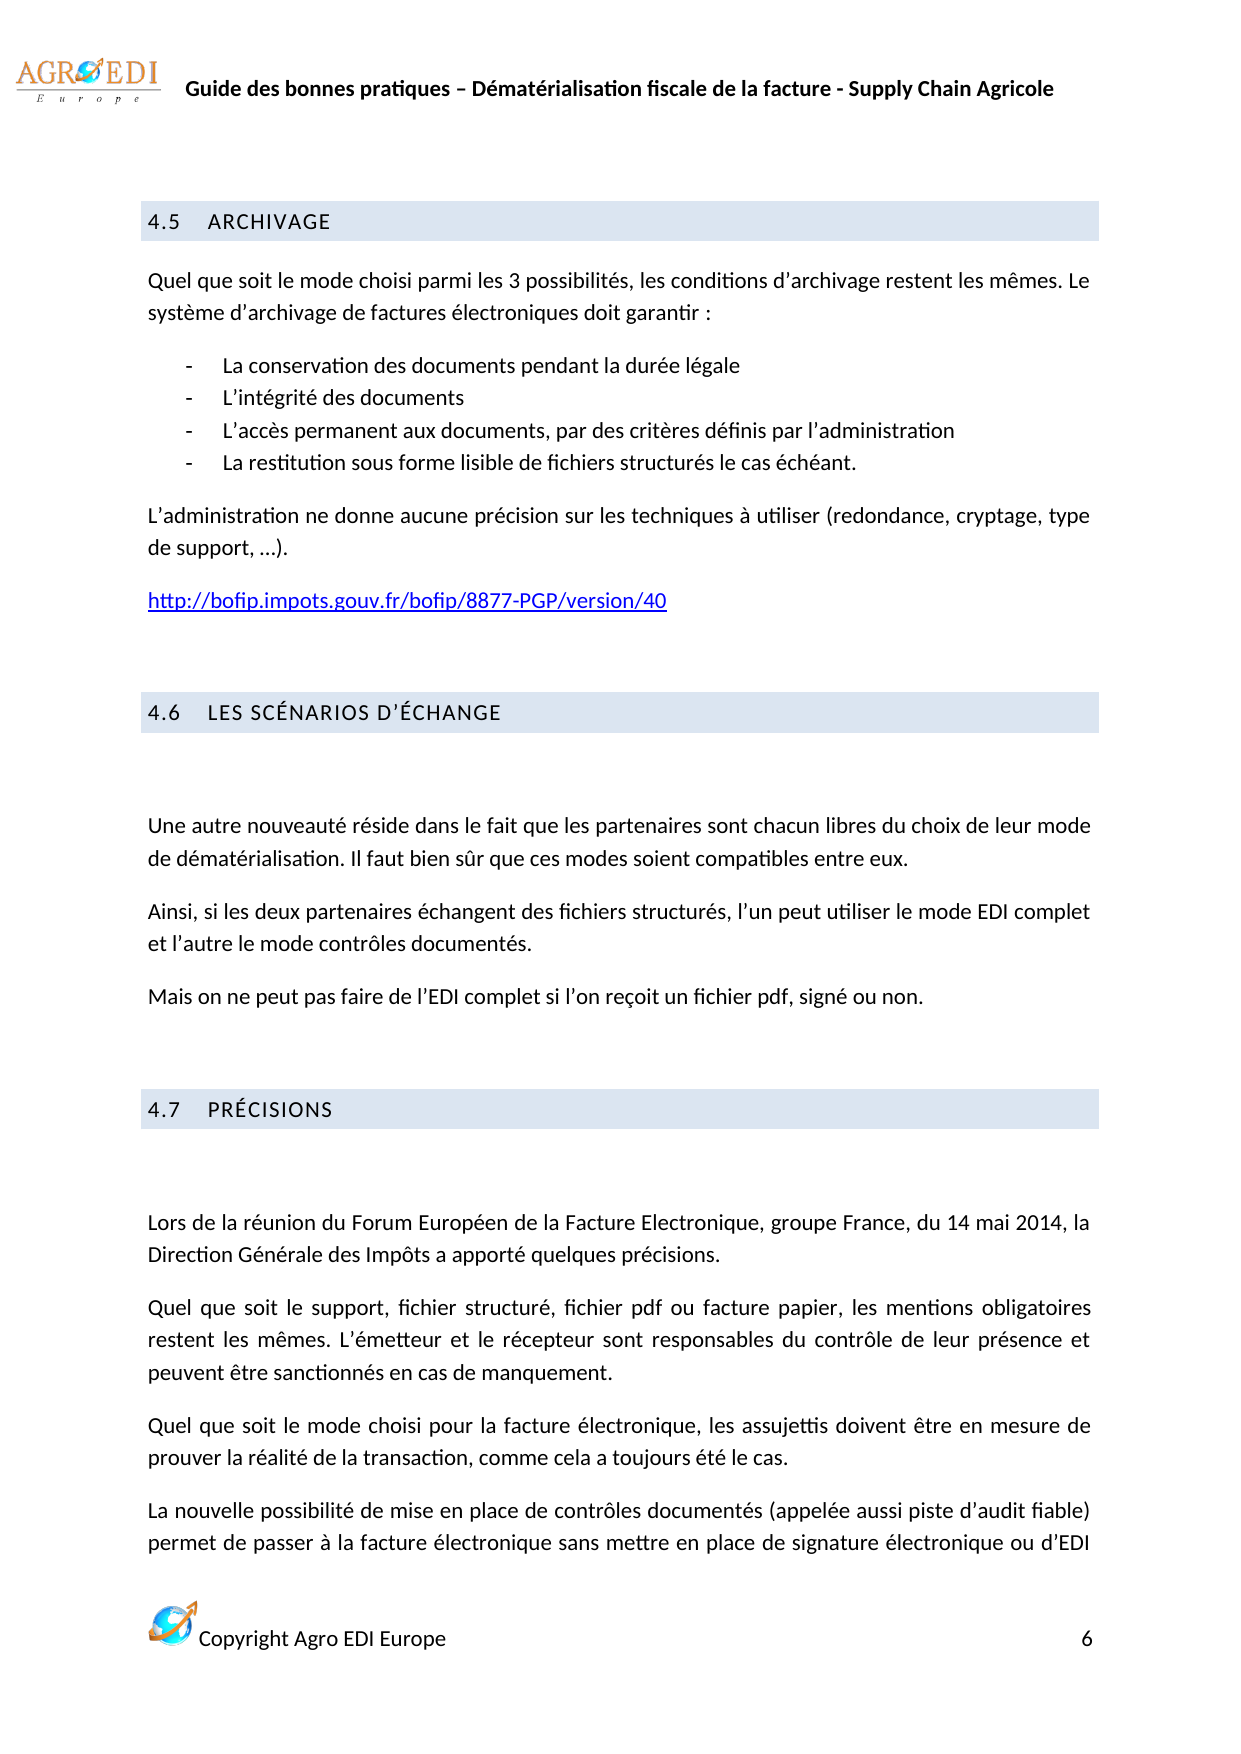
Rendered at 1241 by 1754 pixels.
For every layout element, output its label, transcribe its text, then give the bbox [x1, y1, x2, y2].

picture [147, 1598, 199, 1647]
text Lors de la réunion du Forum Européen de la Facture Electronique, groupe France, du 14 mai 2014, la Direction Générale des Impôts a apporté quelques précisions. [148, 1208, 1093, 1268]
text Quel que soit le mode choisi pour la facture électronique, les assujettis doivent être en mesure de prouver la réalité de la transaction, comme cela a toujours été le cas. [148, 1411, 1093, 1471]
text http://bofip.impots.gouv.fr/bofip/8877-PGP/version/40 [148, 586, 1093, 614]
picture [13, 37, 164, 123]
text Mais on ne peut pas faire de l’EDI complet si l’on reçoit un fichier pdf, signé ou non. [148, 982, 1093, 1010]
text Quel que soit le support, fichier structuré, fichier pdf ou facture papier, les mentions obligatoires restent les mêmes. L’émetteur et le récepteur sont responsables du contrôle de leur présence et peuvent être sanctionnés en cas de manquement. [148, 1293, 1093, 1386]
list L’accès permanent aux documents, par des critères définis par l’administration [185, 416, 1093, 444]
subtitle Précisions [148, 1095, 1093, 1123]
list L’intégrité des documents [185, 383, 1093, 412]
text L’administration ne donne aucune précision sur les techniques à utiliser (redondance, cryptage, type de support, …). [148, 501, 1093, 561]
subtitle Les scénarios d’échange [148, 699, 1093, 726]
text Ainsi, si les deux partenaires échangent des fichiers structurés, l’un peut utiliser le mode EDI complet et l’autre le mode contrôles documentés. [148, 897, 1093, 957]
text Quel que soit le mode choisi parmi les 3 possibilités, les conditions d’archivage restent les mêmes. Le système d’archivage de factures électroniques doit garantir : [148, 266, 1093, 326]
text Une autre nouveauté réside dans le fait que les partenaires sont chacun libres du choix de leur mode de dématérialisation. Il faut bien sûr que ces modes soient compatibles entre eux. [148, 812, 1093, 872]
subtitle Archivage [148, 207, 1093, 235]
list La conservation des documents pendant la durée légale [185, 351, 1093, 379]
list La restitution sous forme lisible de fichiers structurés le cas échéant. [185, 448, 1093, 476]
